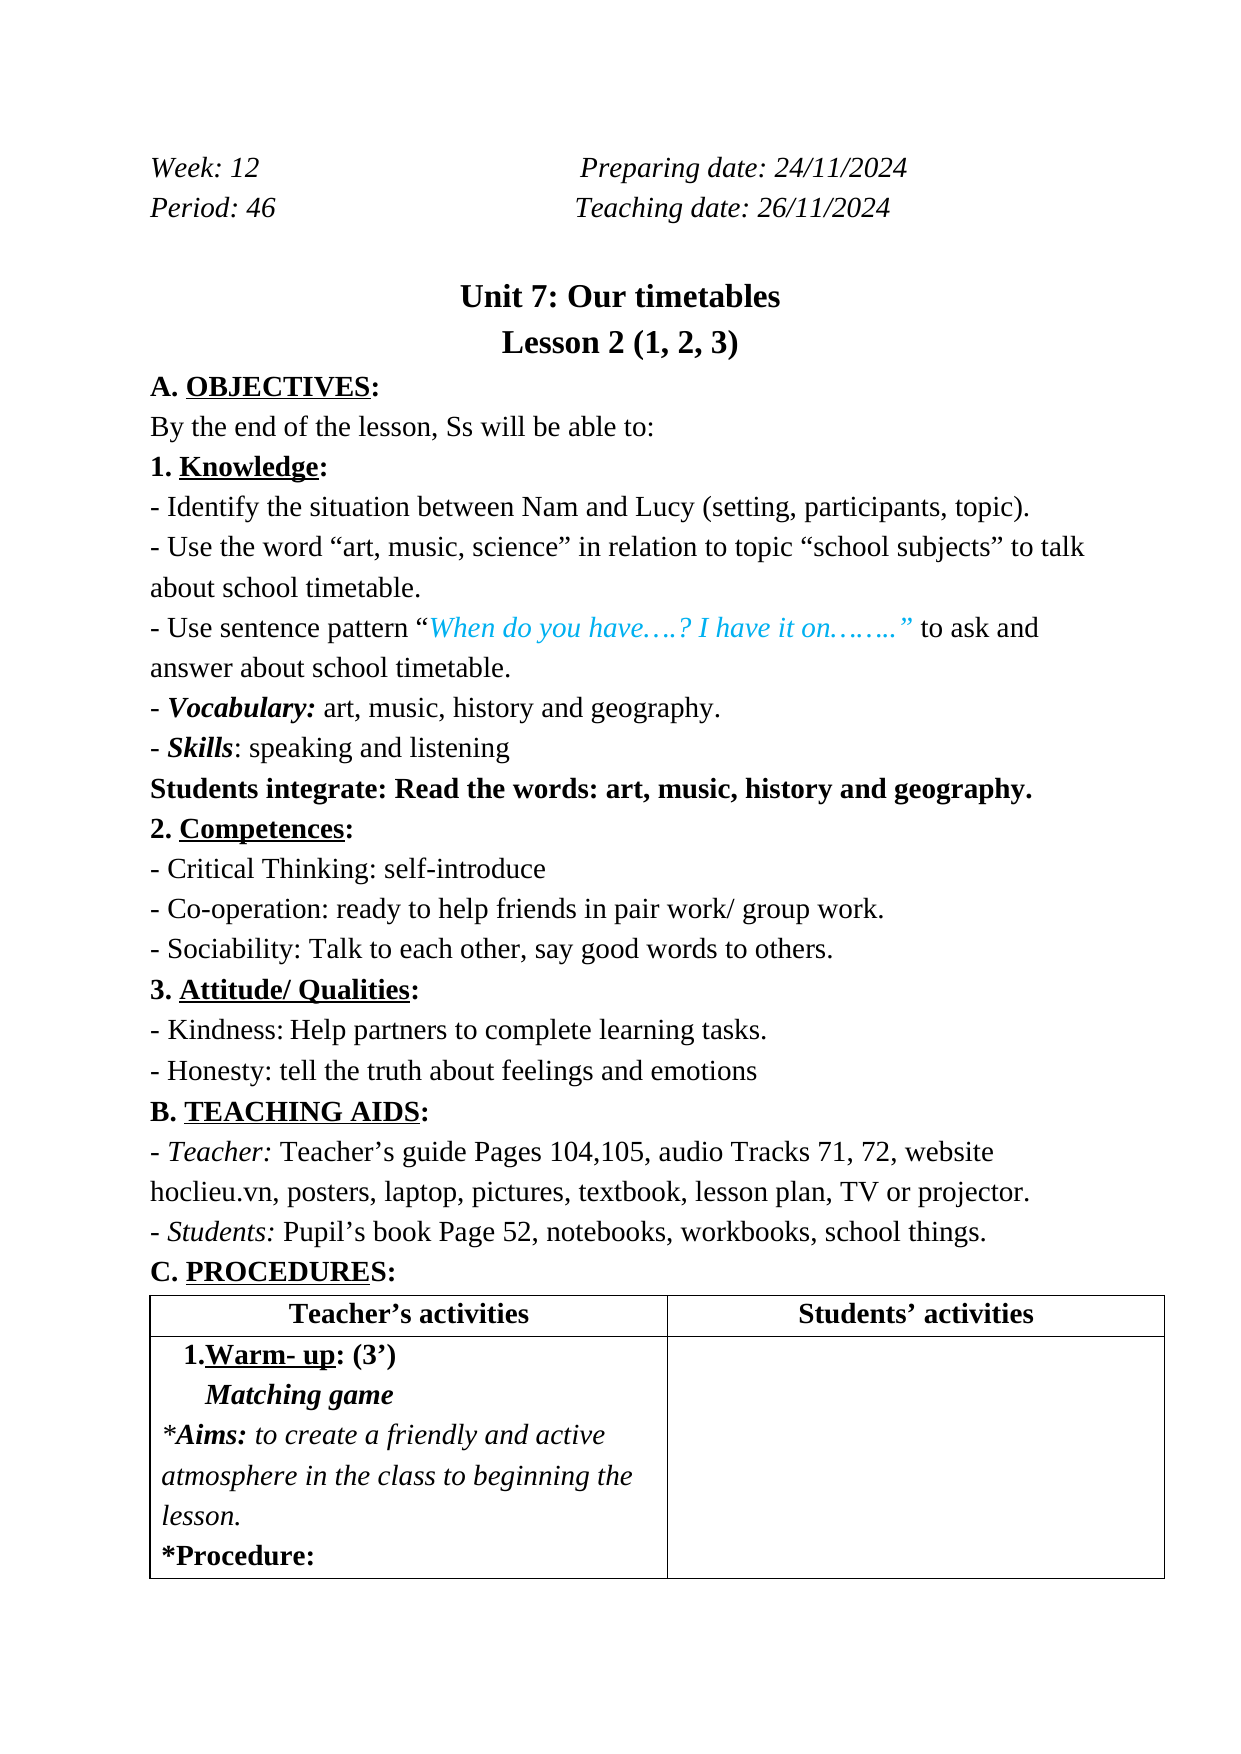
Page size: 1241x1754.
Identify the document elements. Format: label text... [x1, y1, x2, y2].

table_header Teacher’s activities [151, 1296, 667, 1336]
table_header Students’ activities [668, 1296, 1164, 1336]
text C. PROCEDURES: [150, 1254, 1090, 1288]
text - Teacher: Teacher’s guide Pages 104,105, audio Tracks 71, 72, website hoclieu.vn, posters, laptop, pictures, textbook, lesson plan, TV or projector. [150, 1134, 1090, 1208]
text A. OBJECTIVES: [150, 369, 1090, 402]
text - Kindness: Help partners to complete learning tasks. [150, 1012, 1090, 1046]
text 3. Attitude/ Qualities: [150, 972, 1090, 1005]
text B. TEACHING AIDS: [150, 1094, 1090, 1127]
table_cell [668, 1337, 1164, 1578]
text - Use the word “art, music, science” in relation to topic “school subjects” to talk about school timetable. [150, 529, 1090, 603]
text - Vocabulary: art, music, history and geography. [150, 690, 1090, 724]
text Students integrate: Read the words: art, music, history and geography. [150, 771, 1090, 804]
text By the end of the lesson, Ss will be able to: [150, 409, 1090, 442]
text - Students: Pupil’s book Page 52, notebooks, workbooks, school things. [150, 1214, 1090, 1248]
text 2. Competences: [150, 811, 1090, 844]
text - Skills: speaking and listening [150, 731, 1090, 764]
text - Sociability: Talk to each other, say good words to others. [150, 932, 1090, 965]
text - Honesty: tell the truth about feelings and emotions [150, 1053, 1090, 1087]
text Week: 12 Preparing date: 24/11/2024 [150, 150, 1090, 183]
text - Co-operation: ready to help friends in pair work/ group work. [150, 891, 1090, 925]
text - Critical Thinking: self-introduce [150, 851, 1090, 885]
text - Use sentence pattern “When do you have….? I have it on……..” to ask and answer about school timetable. [150, 610, 1090, 684]
text 1. Knowledge: [150, 449, 1090, 483]
text - Identify the situation between Nam and Lucy (setting, participants, topic). [150, 489, 1090, 523]
text Unit 7: Our timetables [150, 277, 1090, 315]
text Lesson 2 (1, 2, 3) [150, 323, 1090, 361]
text Period: 46 Teaching date: 26/11/2024 [150, 190, 1090, 224]
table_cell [151, 1337, 667, 1578]
